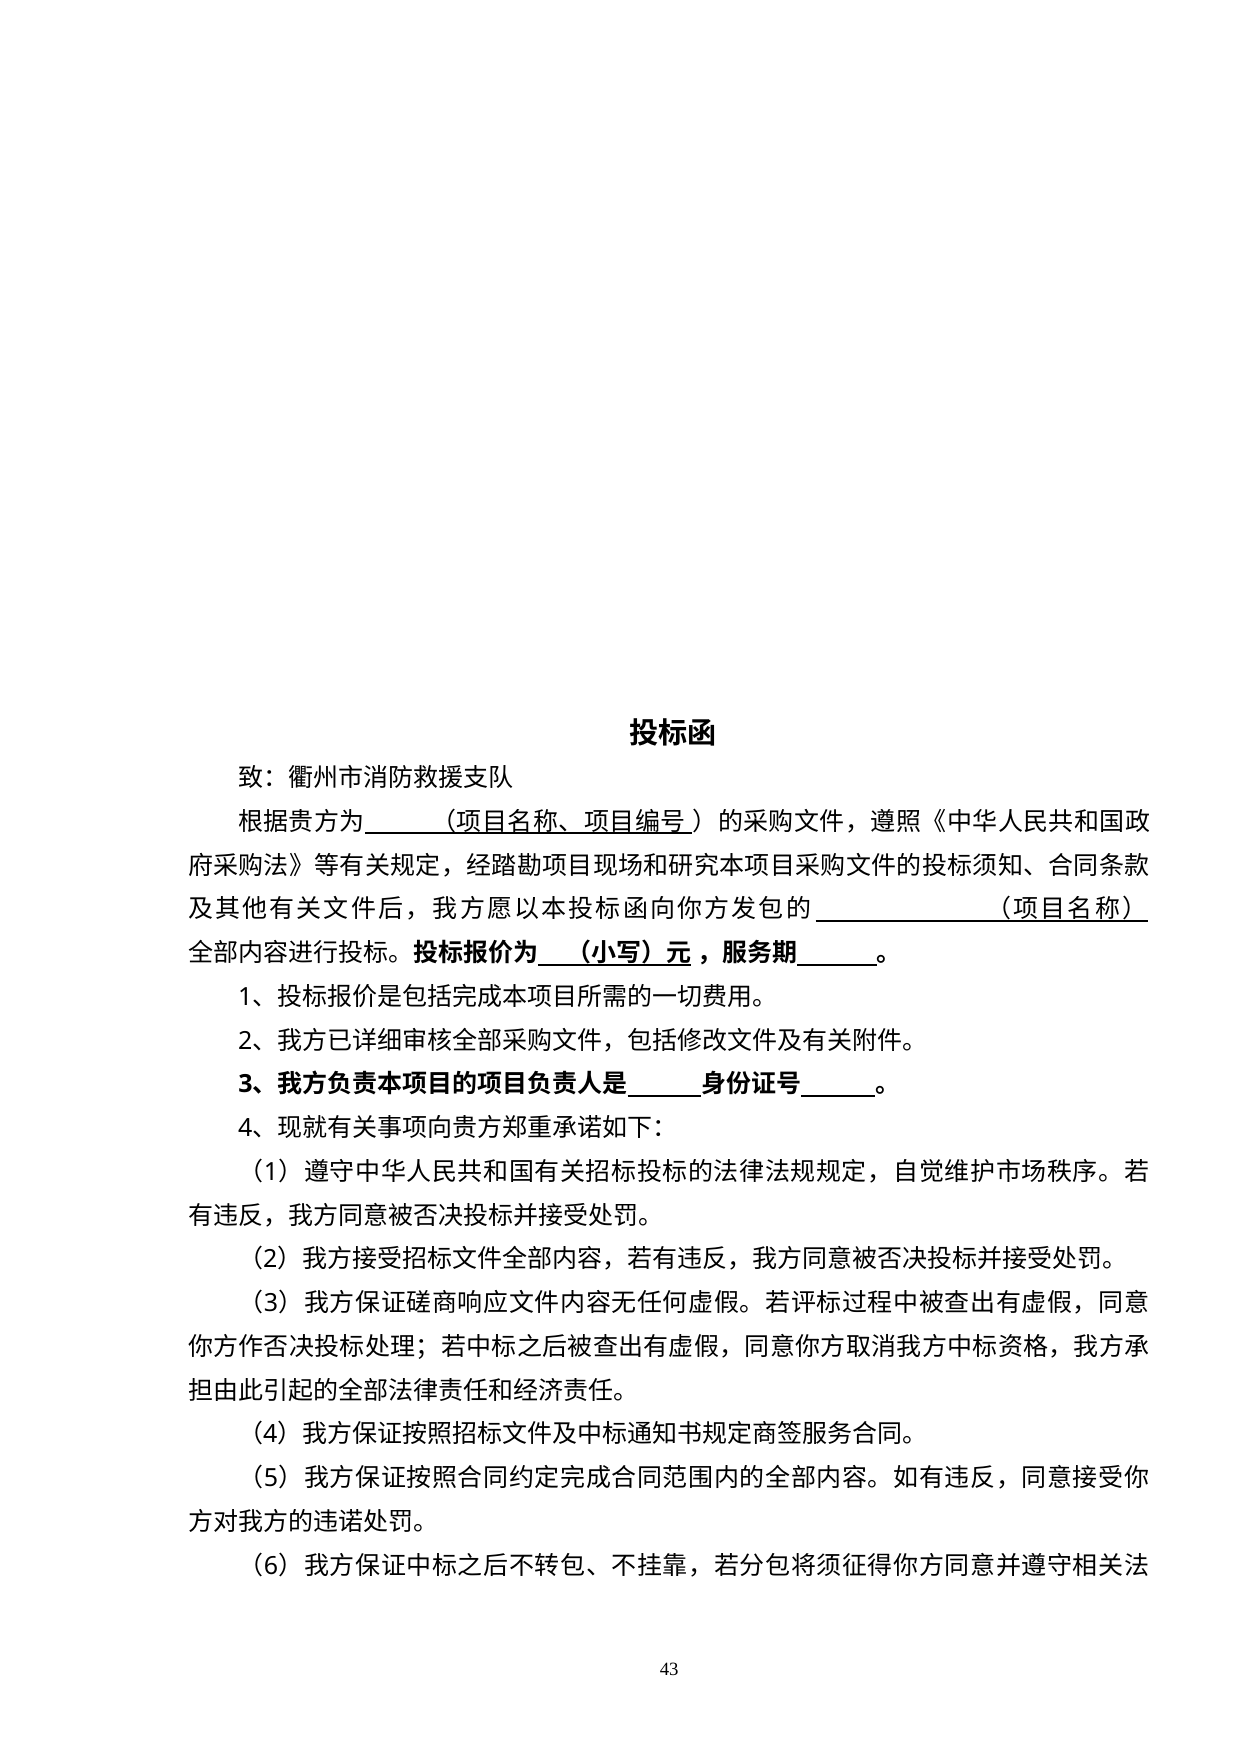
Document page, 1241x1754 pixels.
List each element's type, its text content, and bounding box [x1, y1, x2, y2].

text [188, 1539, 1150, 1583]
text 根据贵方为 （项目名称、项目编号 ）的采购文件，遵照《中华人民共和国政府采购法》等有关规定，经踏勘项目现场和研究本项目采购文件的投标须知、合同条款及其他有关文件后，我方愿以本投标函向你方发包的 （项目名称） 全部内容进行投标。投标报价为 （小写）元 ，服务期 。 [188, 795, 1150, 970]
text （1）遵守中华人民共和国有关招标投标的法律法规规定，自觉维护市场秩序。若有违反，我方同意被否决投标并接受处罚。 [188, 1145, 1150, 1233]
text （3）我方保证磋商响应文件内容无任何虚假。若评标过程中被查出有虚假，同意你方作否决投标处理；若中标之后被查出有虚假，同意你方取消我方中标资格，我方承担由此引起的全部法律责任和经济责任。 [188, 1277, 1150, 1408]
text 1、投标报价是包括完成本项目所需的一切费用。 [188, 970, 1150, 1014]
text 致：衢州市消防救援支队 [188, 752, 1150, 795]
text 3、我方负责本项目的项目负责人是 身份证号 。 [188, 1058, 1150, 1102]
text （5）我方保证按照合同约定完成合同范围内的全部内容。如有违反，同意接受你方对我方的违诺处罚。 [188, 1452, 1150, 1539]
text 4、现就有关事项向贵方郑重承诺如下： [188, 1102, 1150, 1145]
text （4）我方保证按照招标文件及中标通知书规定商签服务合同。 [188, 1408, 1150, 1452]
text 投标函 [188, 710, 1150, 752]
text （2）我方接受招标文件全部内容，若有违反，我方同意被否决投标并接受处罚。 [188, 1233, 1150, 1277]
text 2、我方已详细审核全部采购文件，包括修改文件及有关附件。 [188, 1014, 1150, 1058]
